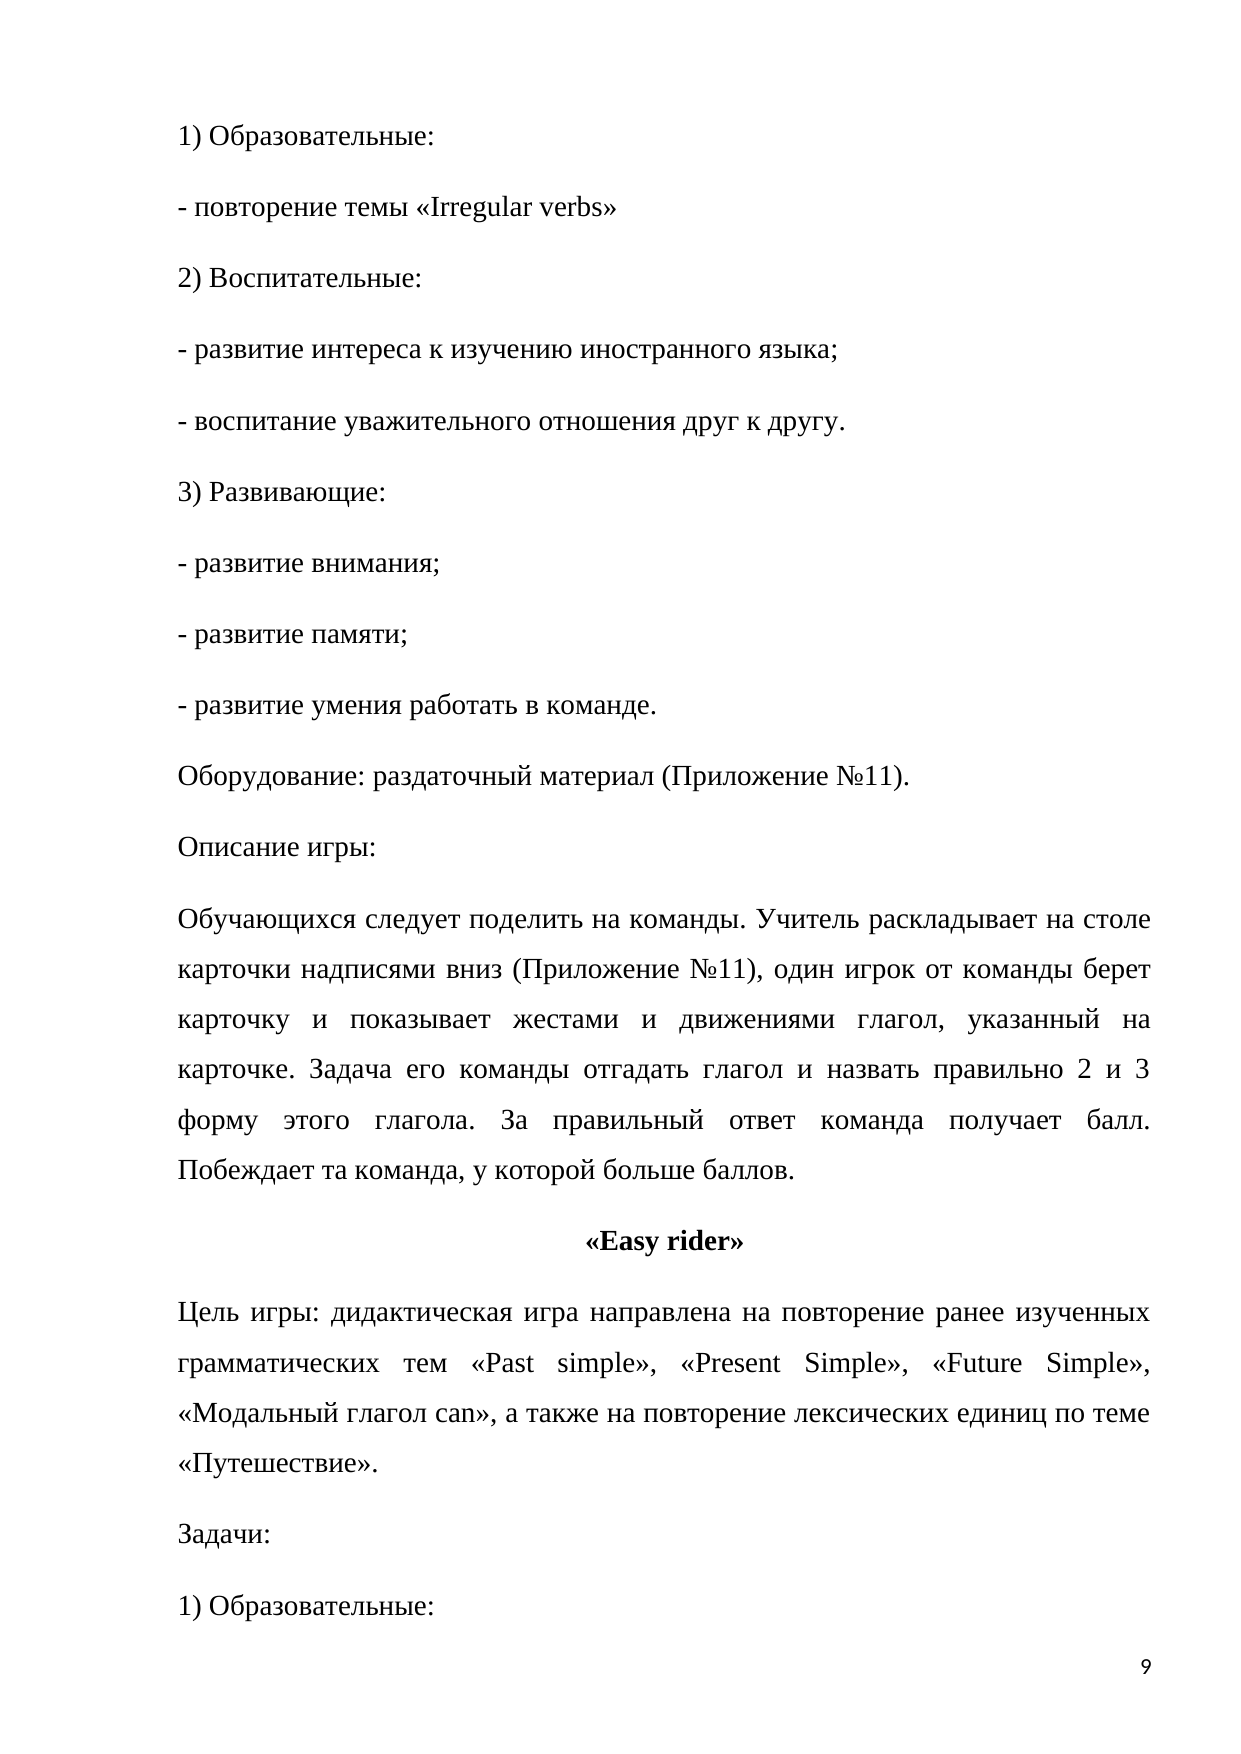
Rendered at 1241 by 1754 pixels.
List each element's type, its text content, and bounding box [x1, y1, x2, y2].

text Оборудование: раздаточный материал (Приложение №11). [177, 758, 1152, 792]
text Задачи: [177, 1517, 1152, 1550]
text 1) Образовательные: [177, 1588, 1152, 1621]
text - развитие памяти; [177, 616, 1152, 650]
text - воспитание уважительного отношения друг к другу. [177, 403, 1152, 436]
text 3) Развивающие: [177, 474, 1152, 507]
text - развитие внимания; [177, 545, 1152, 578]
text 1) Образовательные: [177, 118, 1152, 152]
text - развитие умения работать в команде. [177, 687, 1152, 721]
text - повторение темы «Irregular verbs» [177, 189, 1152, 223]
text Цель игры: дидактическая игра направлена на повторение ранее изученных грамматических тем «Past simple», «Present Simple», «Future Simple», «Модальный глагол can», а также на повторение лексических единиц по теме «Путешествие». [177, 1294, 1152, 1479]
text Обучающихся следует поделить на команды. Учитель раскладывает на столе карточки надписями вниз (Приложение №11), один игрок от команды берет карточку и показывает жестами и движениями глагол, указанный на карточке. Задача его команды отгадать глагол и назвать правильно 2 и 3 форму этого глагола. За правильный ответ команда получает балл. Побеждает та команда, у которой больше баллов. [177, 901, 1152, 1186]
text - развитие интереса к изучению иностранного языка; [177, 332, 1152, 365]
text Описание игры: [177, 829, 1152, 863]
text 2) Воспитательные: [177, 260, 1152, 294]
text «Easy rider» [177, 1223, 1152, 1257]
